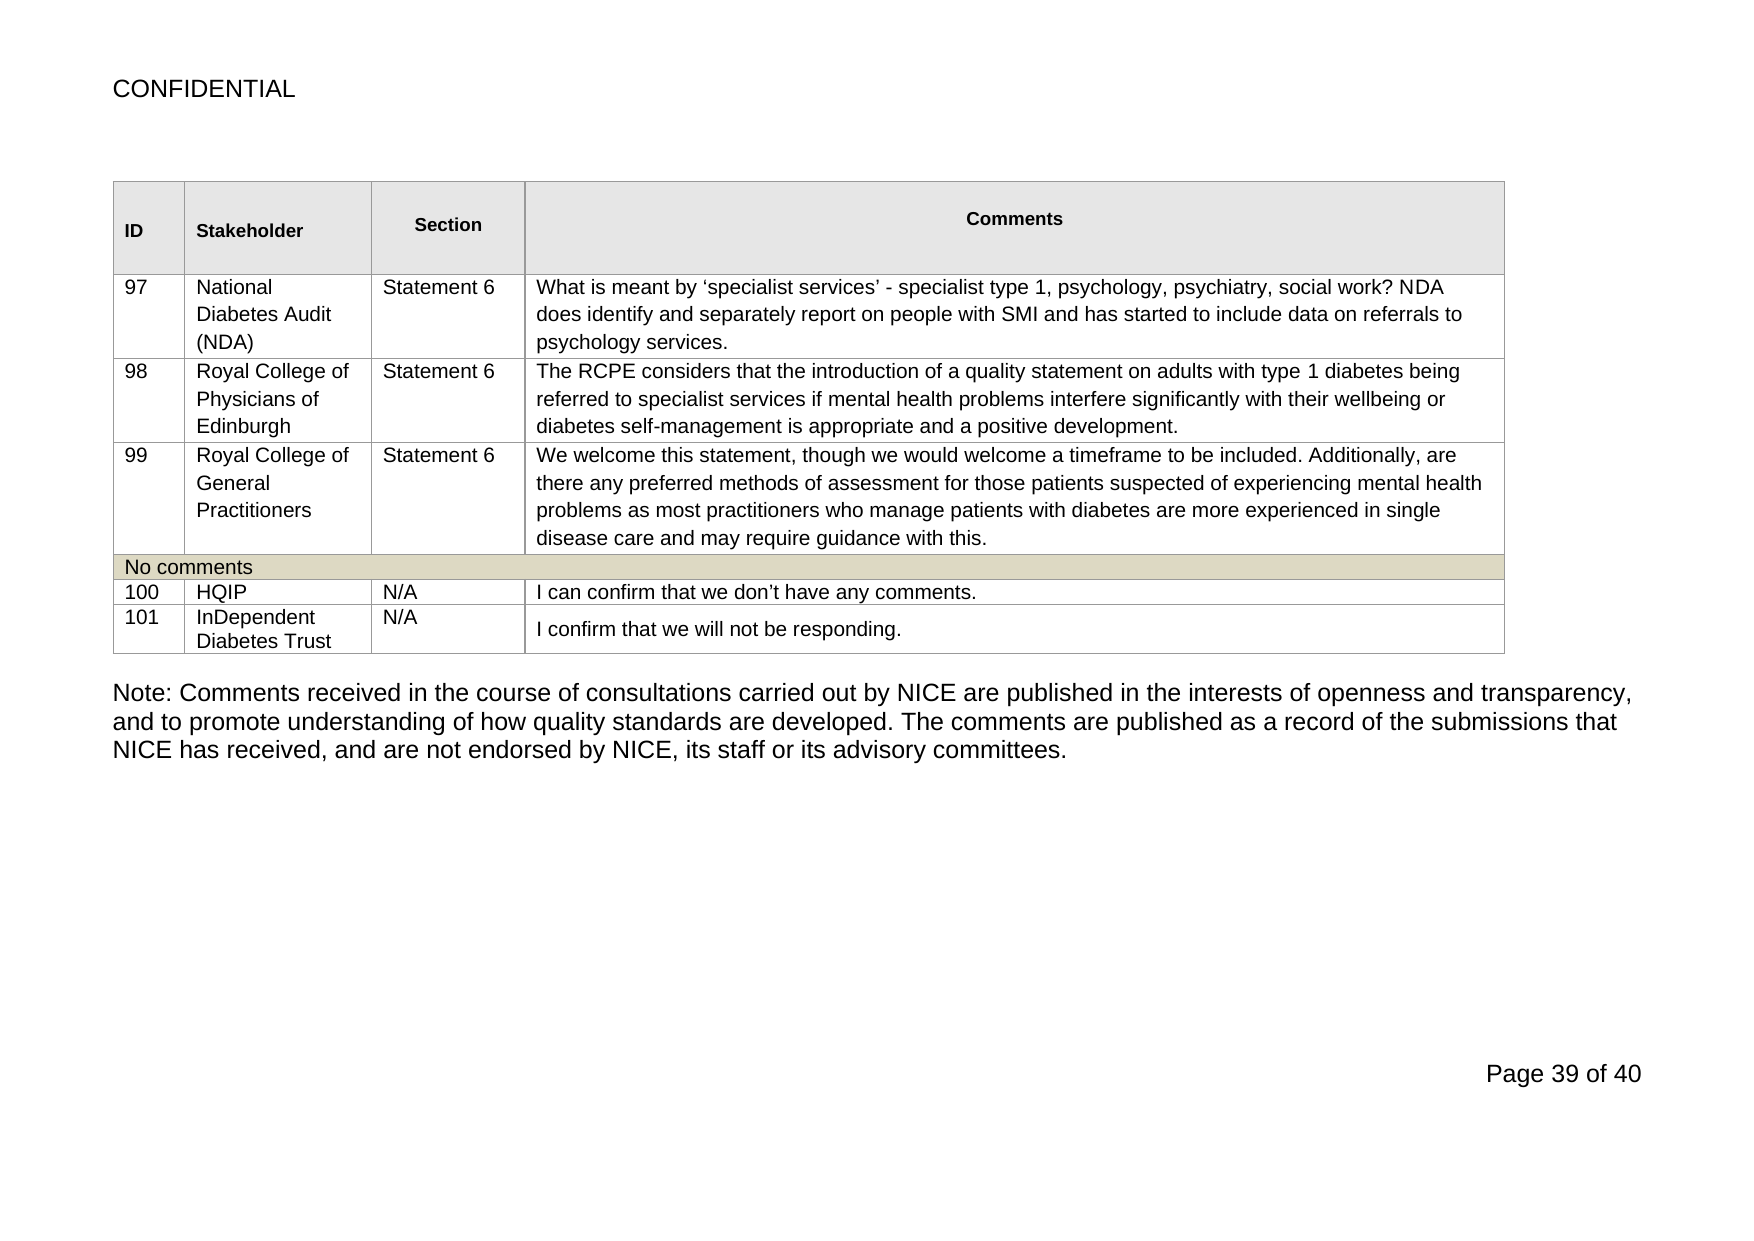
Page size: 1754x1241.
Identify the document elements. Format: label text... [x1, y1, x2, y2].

table_cell No comments [114, 555, 1504, 579]
table_cell 101 [114, 605, 184, 653]
table_cell Royal College of General Practitioners [185, 443, 371, 554]
table_cell The RCPE considers that the introduction of a quality statement on adults with type 1 diabetes being referred to specialist services if mental health problems interfere significantly with their wellbeing or diabetes self-management is appropriate and a positive development. [526, 359, 1504, 442]
table_cell N/A [372, 580, 524, 604]
table_cell I confirm that we will not be responding. [526, 605, 1504, 653]
table_cell 99 [114, 443, 184, 554]
table_cell Statement 6 [372, 275, 524, 358]
table_cell Statement 6 [372, 443, 524, 554]
table_cell HQIP [185, 580, 371, 604]
table_cell InDependent Diabetes Trust [185, 605, 371, 653]
table_cell Statement 6 [372, 359, 524, 442]
table_cell 97 [114, 275, 184, 358]
table_cell We welcome this statement, though we would welcome a timeframe to be included. Additionally, are there any preferred methods of assessment for those patients suspected of experiencing mental health problems as most practitioners who manage patients with diabetes are more experienced in single disease care and may require guidance with this. [526, 443, 1504, 554]
table_cell N/A [372, 605, 524, 653]
table_cell I can confirm that we don’t have any comments. [526, 580, 1504, 604]
table_header Comments [526, 182, 1504, 274]
table_header Section [372, 182, 524, 274]
table_cell Royal College of Physicians of Edinburgh [185, 359, 371, 442]
table_cell National Diabetes Audit (NDA) [185, 275, 371, 358]
table_cell What is meant by ‘specialist services’ - specialist type 1, psychology, psychiatry, social work? NDA does identify and separately report on people with SMI and has started to include data on referrals to psychology services. [526, 275, 1504, 358]
table_header ID [114, 182, 184, 274]
table_header Stakeholder [185, 182, 371, 274]
table_cell 98 [114, 359, 184, 442]
table_cell 100 [114, 580, 184, 604]
text Note: Comments received in the course of consultations carried out by NICE are published in the interests of openness and transparency, and to promote understanding of how quality standards are developed. The comments are published as a record of the submissions that NICE has received, and are not endorsed by NICE, its staff or its advisory committees. [112, 678, 1641, 764]
